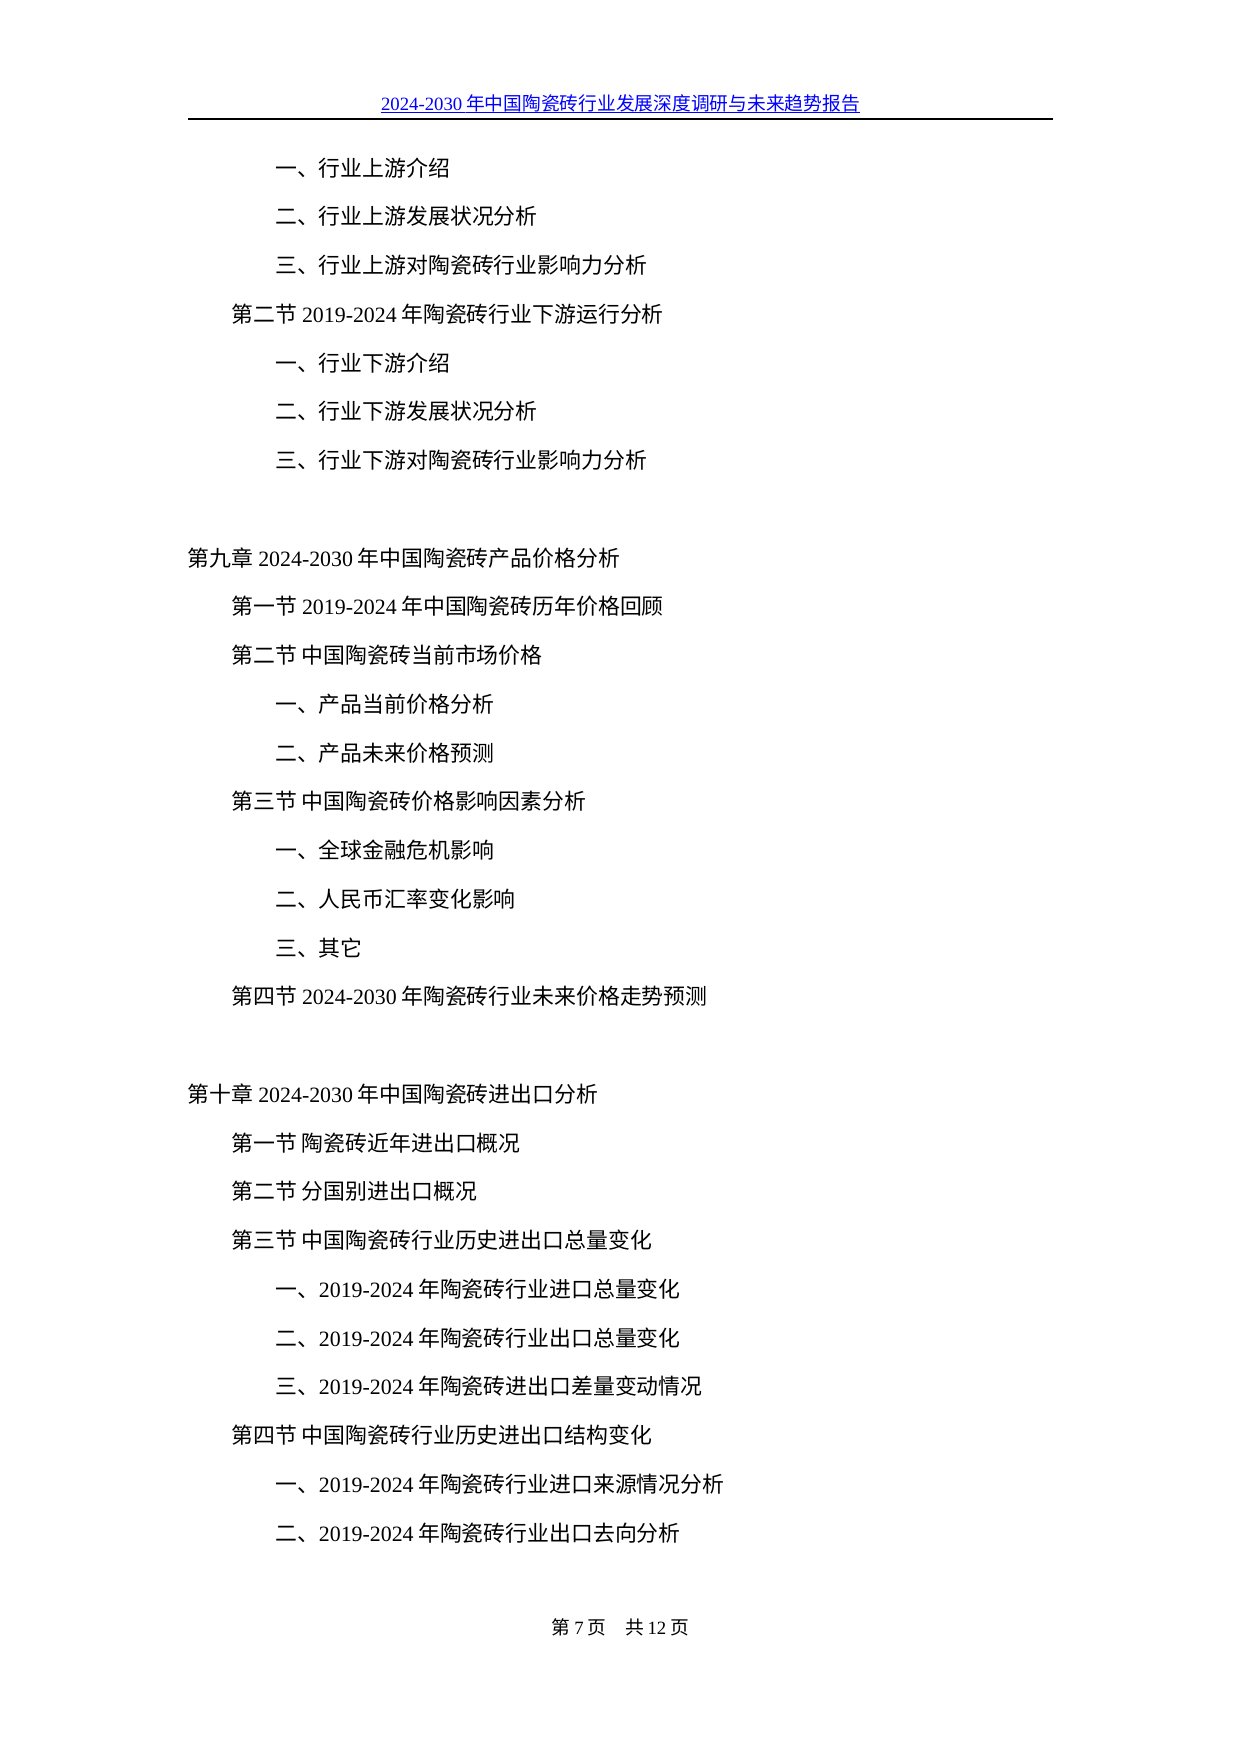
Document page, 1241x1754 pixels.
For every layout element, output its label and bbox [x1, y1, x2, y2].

text [187, 150, 1053, 1548]
